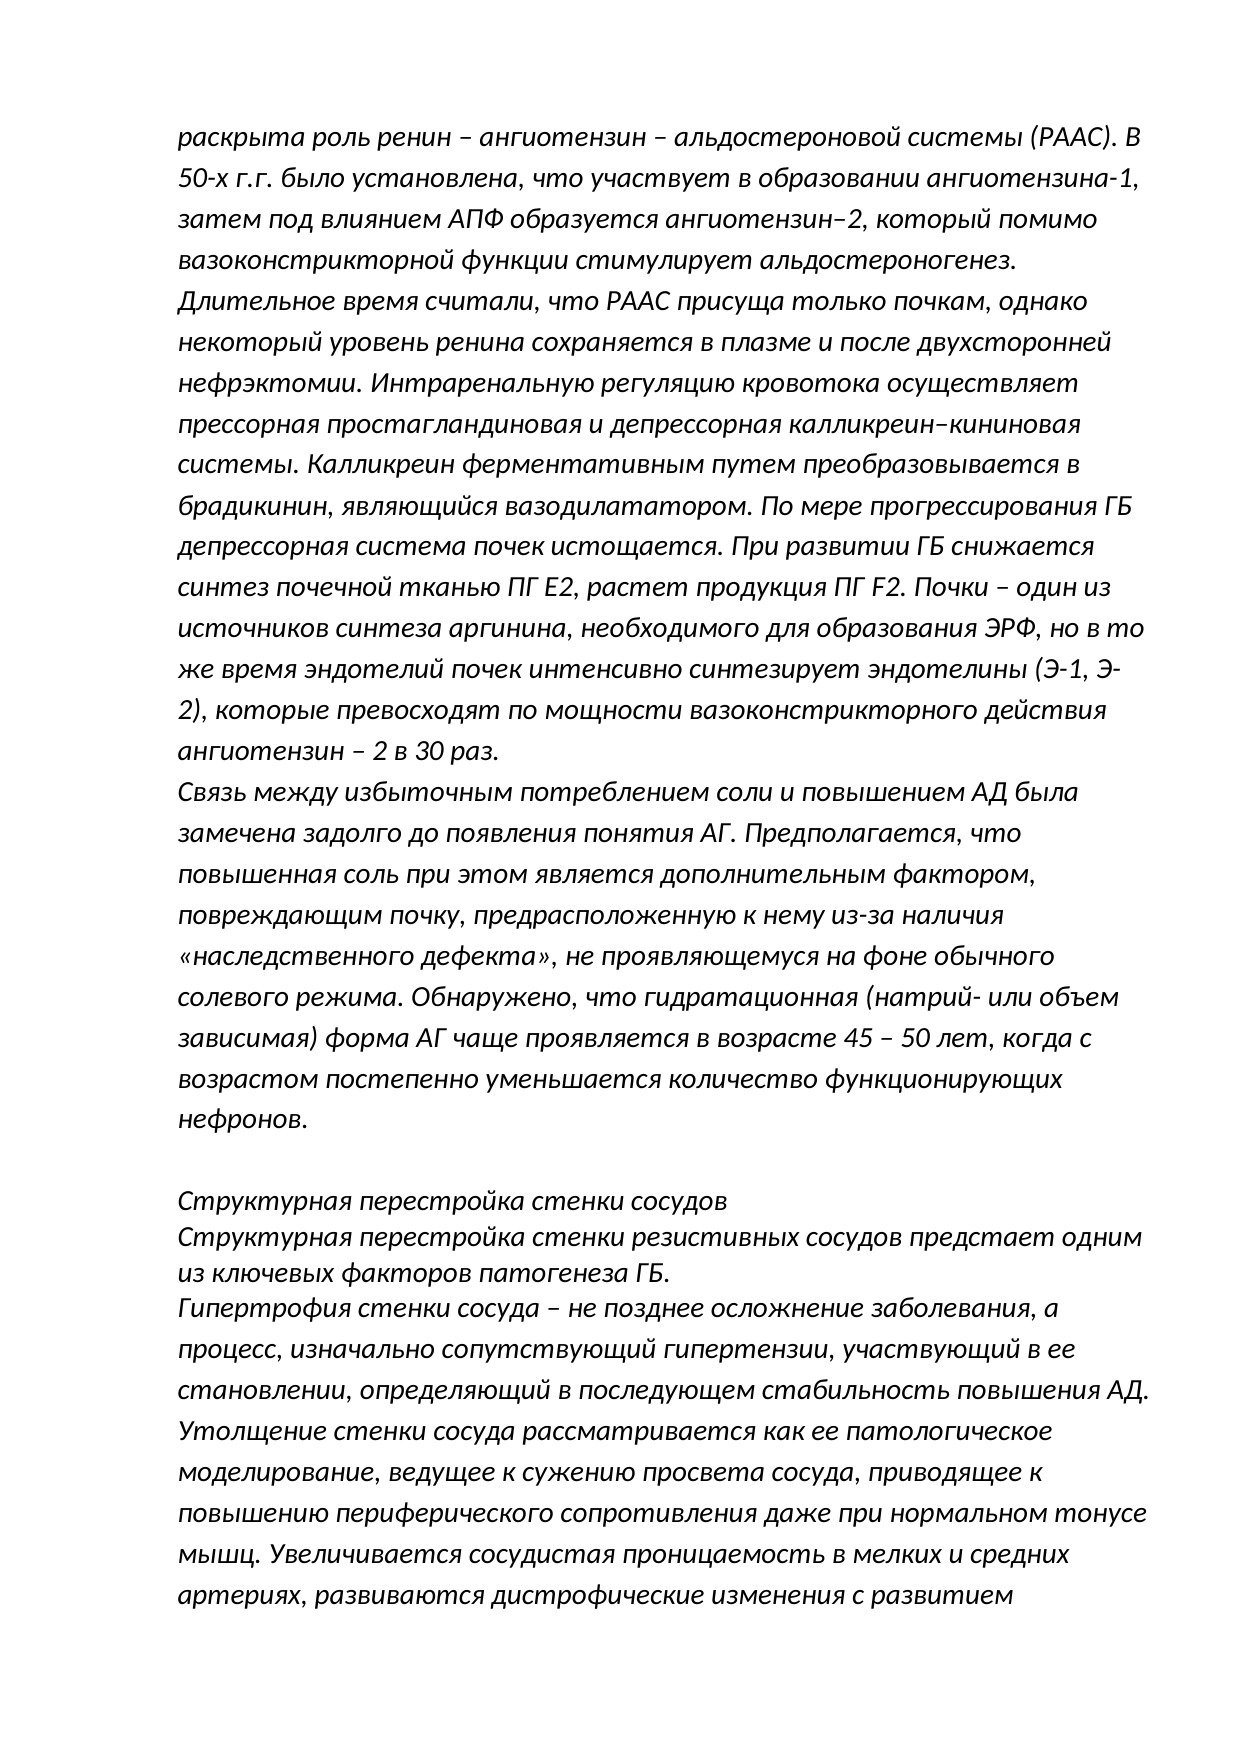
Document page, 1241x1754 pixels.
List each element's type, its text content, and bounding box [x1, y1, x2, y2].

text Связь между избыточным потреблением соли и повышением АД была замечена задолго до появления понятия АГ. Предполагается, что повышенная соль при этом является дополнительным фактором, повреждающим почку, предрасположенную к нему из-за наличия «наследственного дефекта», не проявляющемуся на фоне обычного солевого режима. Обнаружено, что гидратационная (натрий- или объем зависимая) форма АГ чаще проявляется в возрасте 45 – 50 лет, когда с возрастом постепенно уменьшается количество функционирующих нефронов. [177, 773, 1152, 1136]
text Структурная перестройка стенки резистивных сосудов предстает одним из ключевых факторов патогенеза ГБ. [177, 1218, 1152, 1289]
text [177, 118, 1152, 768]
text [177, 1289, 1152, 1612]
subtitle Структурная перестройка стенки сосудов [177, 1182, 1152, 1218]
